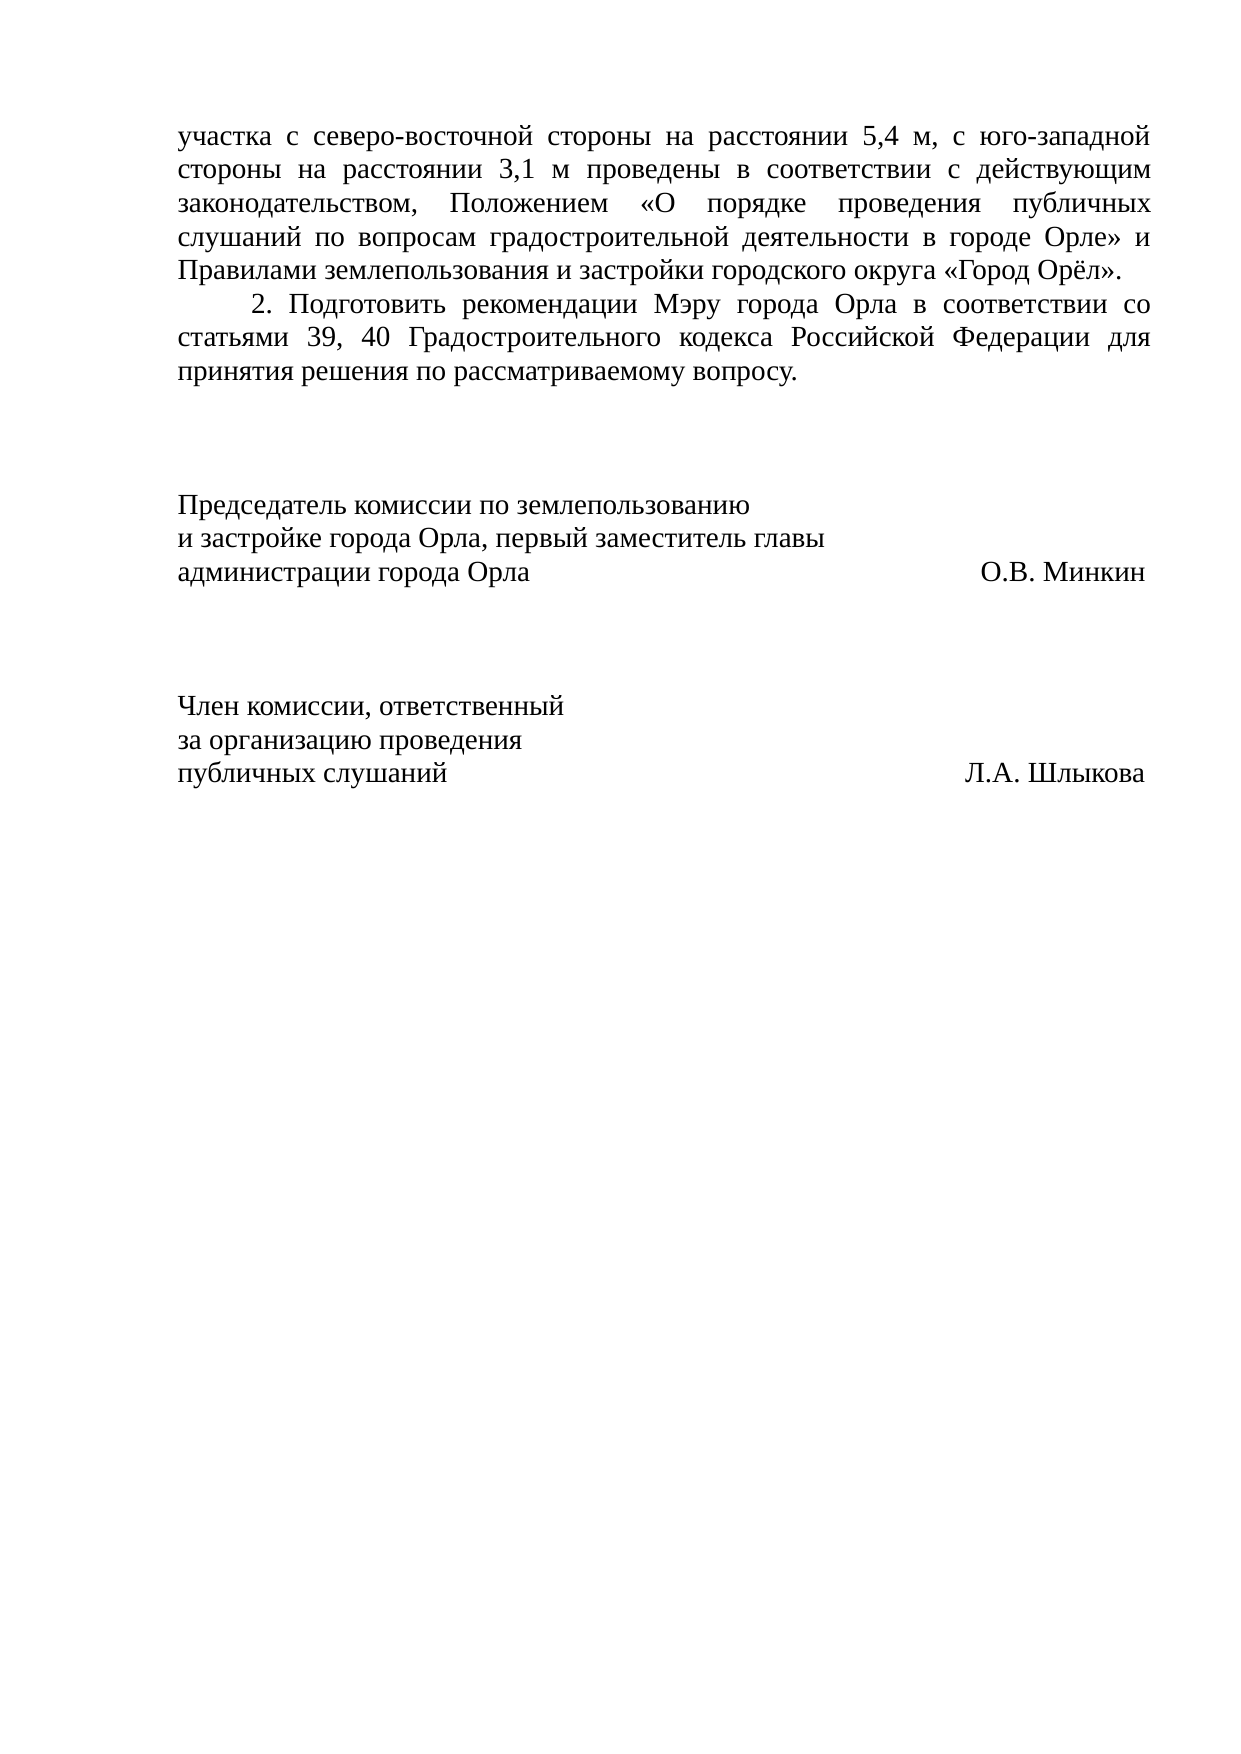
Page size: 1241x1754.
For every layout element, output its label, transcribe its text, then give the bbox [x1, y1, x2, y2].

text публичных слушаний Л.А. Шлыкова [177, 755, 1152, 789]
text и застройке города Орла, первый заместитель главы [177, 521, 1152, 554]
text 2. Подготовить рекомендации Мэру города Орла в соответствии со статьями 39, 40 Градостроительного кодекса Российской Федерации для принятия решения по рассматриваемому вопросу. [177, 286, 1152, 386]
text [177, 118, 1152, 286]
text администрации города Орла О.В. Минкин [177, 554, 1152, 588]
text Член комиссии, ответственный [177, 688, 1152, 722]
text Председатель комиссии по землепользованию [177, 487, 1152, 521]
text за организацию проведения [177, 722, 1152, 755]
